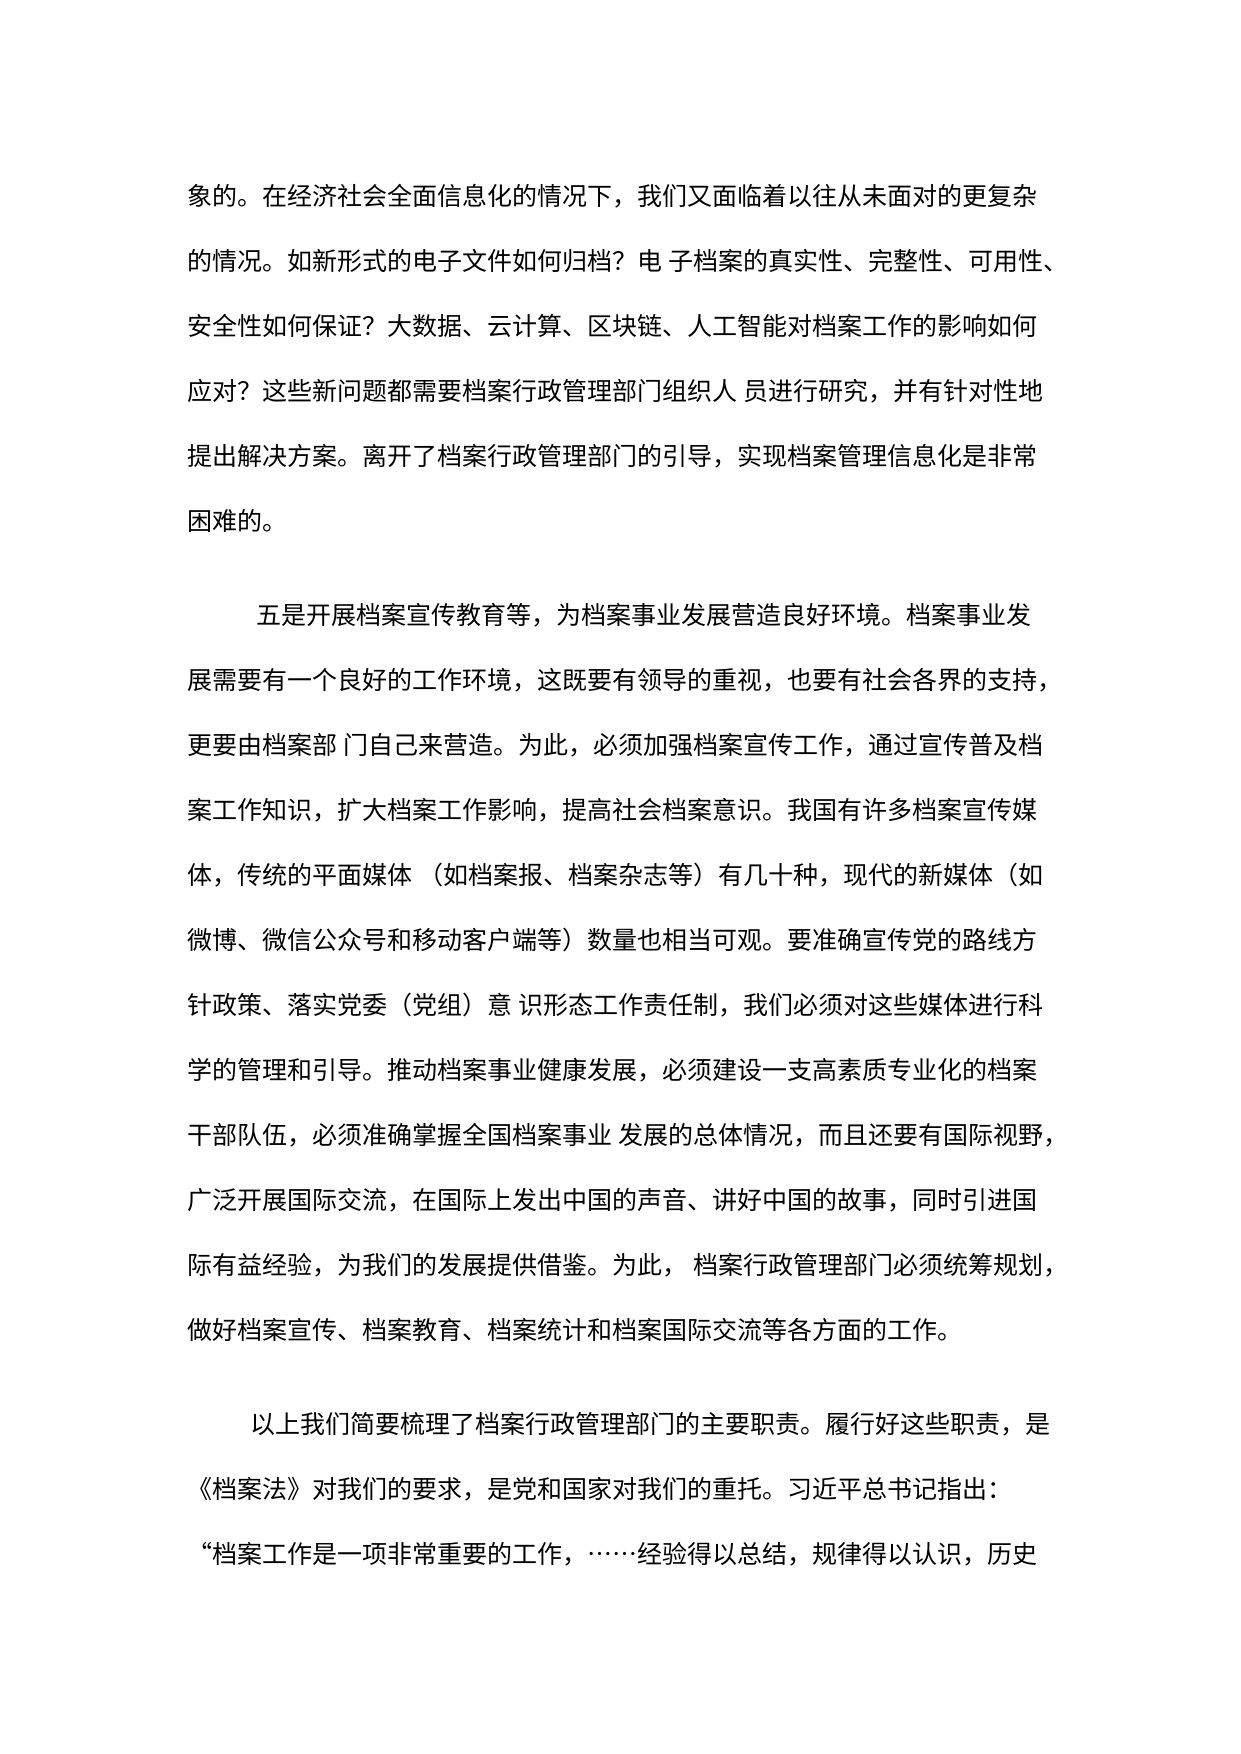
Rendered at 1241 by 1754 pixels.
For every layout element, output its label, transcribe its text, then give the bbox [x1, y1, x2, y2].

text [187, 1390, 1053, 1585]
text 五是开展档案宣传教育等，为档案事业发展营造良好环境。档案事业发展需要有一个良好的工作环境，这既要有领导的重视，也要有社会各界的支持，更要由档案部 门自己来营造。为此，必须加强档案宣传工作，通过宣传普及档案工作知识，扩大档案工作影响，提高社会档案意识。我国有许多档案宣传媒体，传统的平面媒体 （如档案报、档案杂志等）有几十种，现代的新媒体（如微博、微信公众号和移动客户端等）数量也相当可观。要准确宣传党的路线方针政策、落实党委（党组）意 识形态工作责任制，我们必须对这些媒体进行科学的管理和引导。推动档案事业健康发展，必须建设一支高素质专业化的档案干部队伍，必须准确掌握全国档案事业 发展的总体情况，而且还要有国际视野，广泛开展国际交流，在国际上发出中国的声音、讲好中国的故事，同时引进国际有益经验，为我们的发展提供借鉴。为此， 档案行政管理部门必须统筹规划，做好档案宣传、档案教育、档案统计和档案国际交流等各方面的工作。 [187, 581, 1053, 1361]
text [187, 162, 1053, 552]
